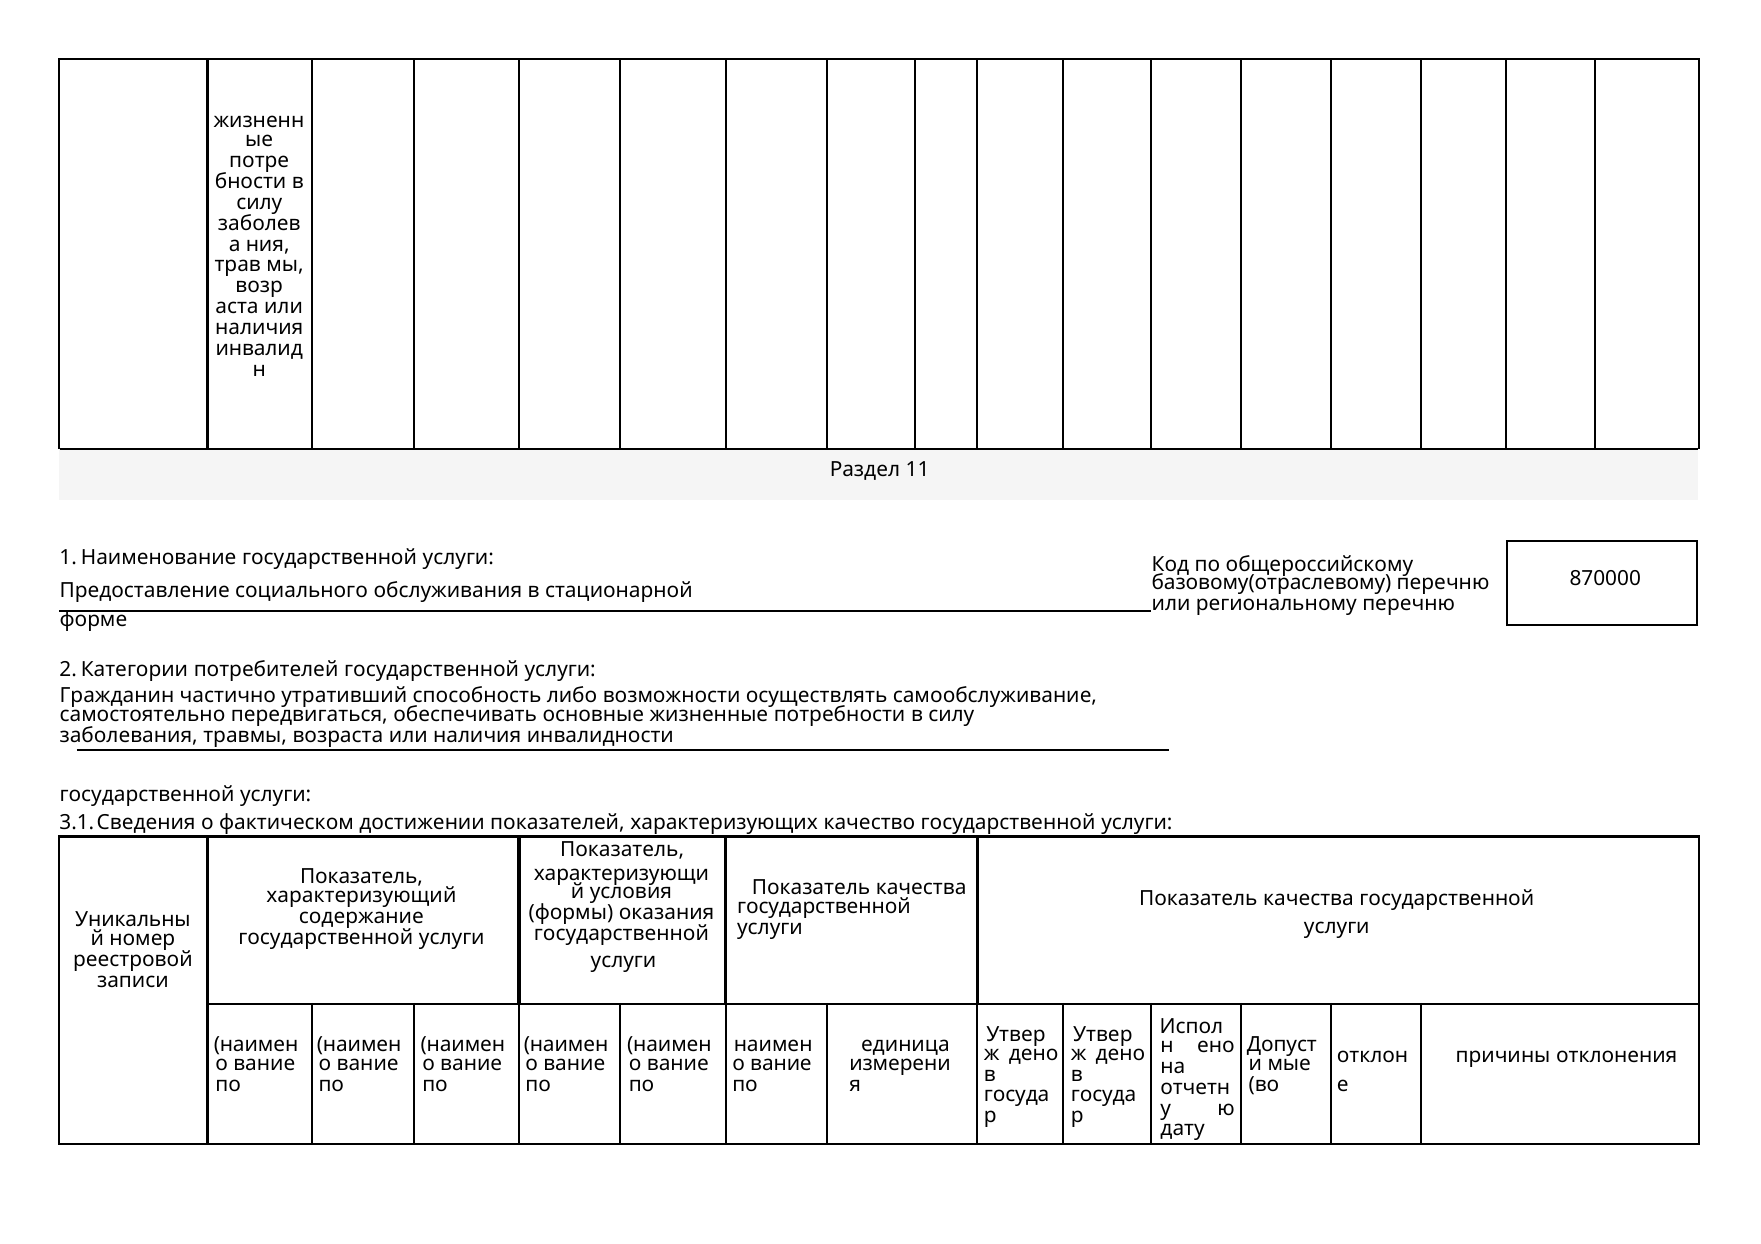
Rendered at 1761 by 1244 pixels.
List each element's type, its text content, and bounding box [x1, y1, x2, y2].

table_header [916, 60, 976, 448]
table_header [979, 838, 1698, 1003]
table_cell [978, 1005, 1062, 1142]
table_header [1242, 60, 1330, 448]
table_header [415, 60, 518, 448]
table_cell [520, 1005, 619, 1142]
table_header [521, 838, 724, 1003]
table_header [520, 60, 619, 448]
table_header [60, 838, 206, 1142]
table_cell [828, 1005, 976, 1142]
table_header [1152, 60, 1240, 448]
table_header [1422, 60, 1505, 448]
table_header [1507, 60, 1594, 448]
list Категории потребителей государственной услуги: [59, 649, 1712, 683]
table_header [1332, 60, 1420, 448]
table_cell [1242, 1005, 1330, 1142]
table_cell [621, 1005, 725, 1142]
text Код по общероссийскому базовому(отраслевому) перечню или региональному перечню [1151, 554, 1502, 617]
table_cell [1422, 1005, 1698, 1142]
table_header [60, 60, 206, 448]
list Сведения о фактическом достижении показателей, характеризующих качество государственной услуги: [59, 807, 1712, 835]
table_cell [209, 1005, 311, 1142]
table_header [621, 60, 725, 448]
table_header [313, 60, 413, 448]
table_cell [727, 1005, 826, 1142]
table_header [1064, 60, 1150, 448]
text Предоставление социального обслуживания в стационарной форме [59, 575, 722, 610]
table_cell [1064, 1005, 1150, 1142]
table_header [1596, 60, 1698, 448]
text государственной услуги: [59, 779, 1712, 807]
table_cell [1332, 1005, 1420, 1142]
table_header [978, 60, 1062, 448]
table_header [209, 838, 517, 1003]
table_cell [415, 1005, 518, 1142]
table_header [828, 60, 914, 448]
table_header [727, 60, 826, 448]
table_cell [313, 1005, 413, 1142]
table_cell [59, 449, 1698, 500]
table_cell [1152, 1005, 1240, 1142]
list Наименование государственной услуги: [59, 542, 722, 570]
text Гражданин частично утративший способность либо возможности осуществлять самообслуживание, самостоятельно передвигаться, обеспечивать основные жизненные потребности в силу заболевания, травмы, возраста или наличия инвалидности [59, 686, 1107, 749]
text Предоставление социального обслуживания в стационарной форме [59, 612, 722, 632]
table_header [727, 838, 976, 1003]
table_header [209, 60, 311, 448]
